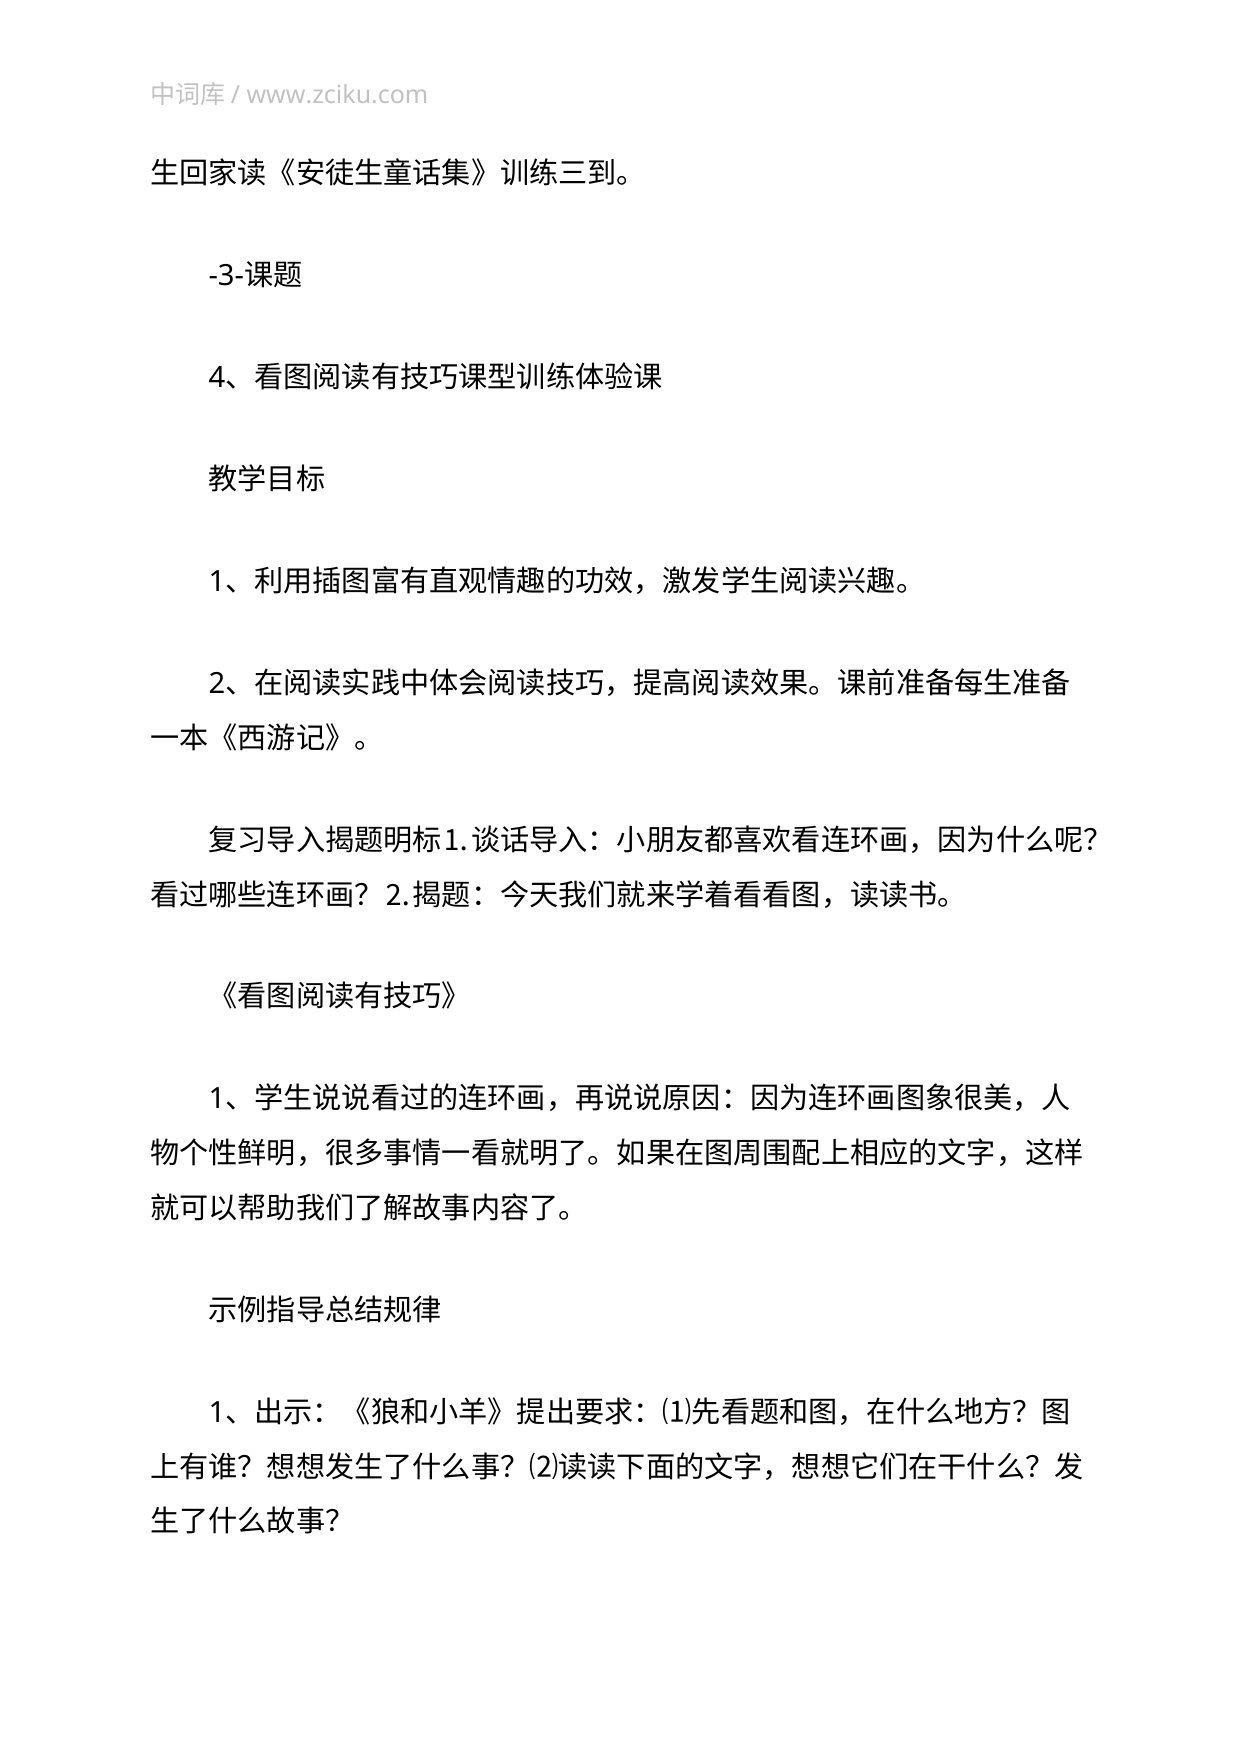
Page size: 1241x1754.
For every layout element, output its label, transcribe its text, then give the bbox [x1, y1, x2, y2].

text -3-课题 [150, 252, 1090, 294]
text 复习导入揭题明标⒈谈话导入：小朋友都喜欢看连环画，因为什么呢？看过哪些连环画？⒉揭题：今天我们就来学着看看图，读读书。 [150, 816, 1090, 913]
text 2、在阅读实践中体会阅读技巧，提高阅读效果。课前准备每生准备一本《西游记》。 [150, 659, 1090, 757]
text 4、看图阅读有技巧课型训练体验课 [150, 354, 1090, 396]
text 1、利用插图富有直观情趣的功效，激发学生阅读兴趣。 [150, 557, 1090, 600]
text 《看图阅读有技巧》 [150, 973, 1090, 1015]
text 示例指导总结规律 [150, 1286, 1090, 1329]
text 1、学生说说看过的连环画，再说说原因：因为连环画图象很美，人物个性鲜明，很多事情一看就明了。如果在图周围配上相应的文字，这样就可以帮助我们了解故事内容了。 [150, 1075, 1090, 1227]
text 1、出示：《狼和小羊》提出要求：⑴先看题和图，在什么地方？图上有谁？想想发生了什么事？⑵读读下面的文字，想想它们在干什么？发生了什么故事？ [150, 1388, 1090, 1540]
text 教学目标 [150, 456, 1090, 498]
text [150, 150, 1090, 192]
